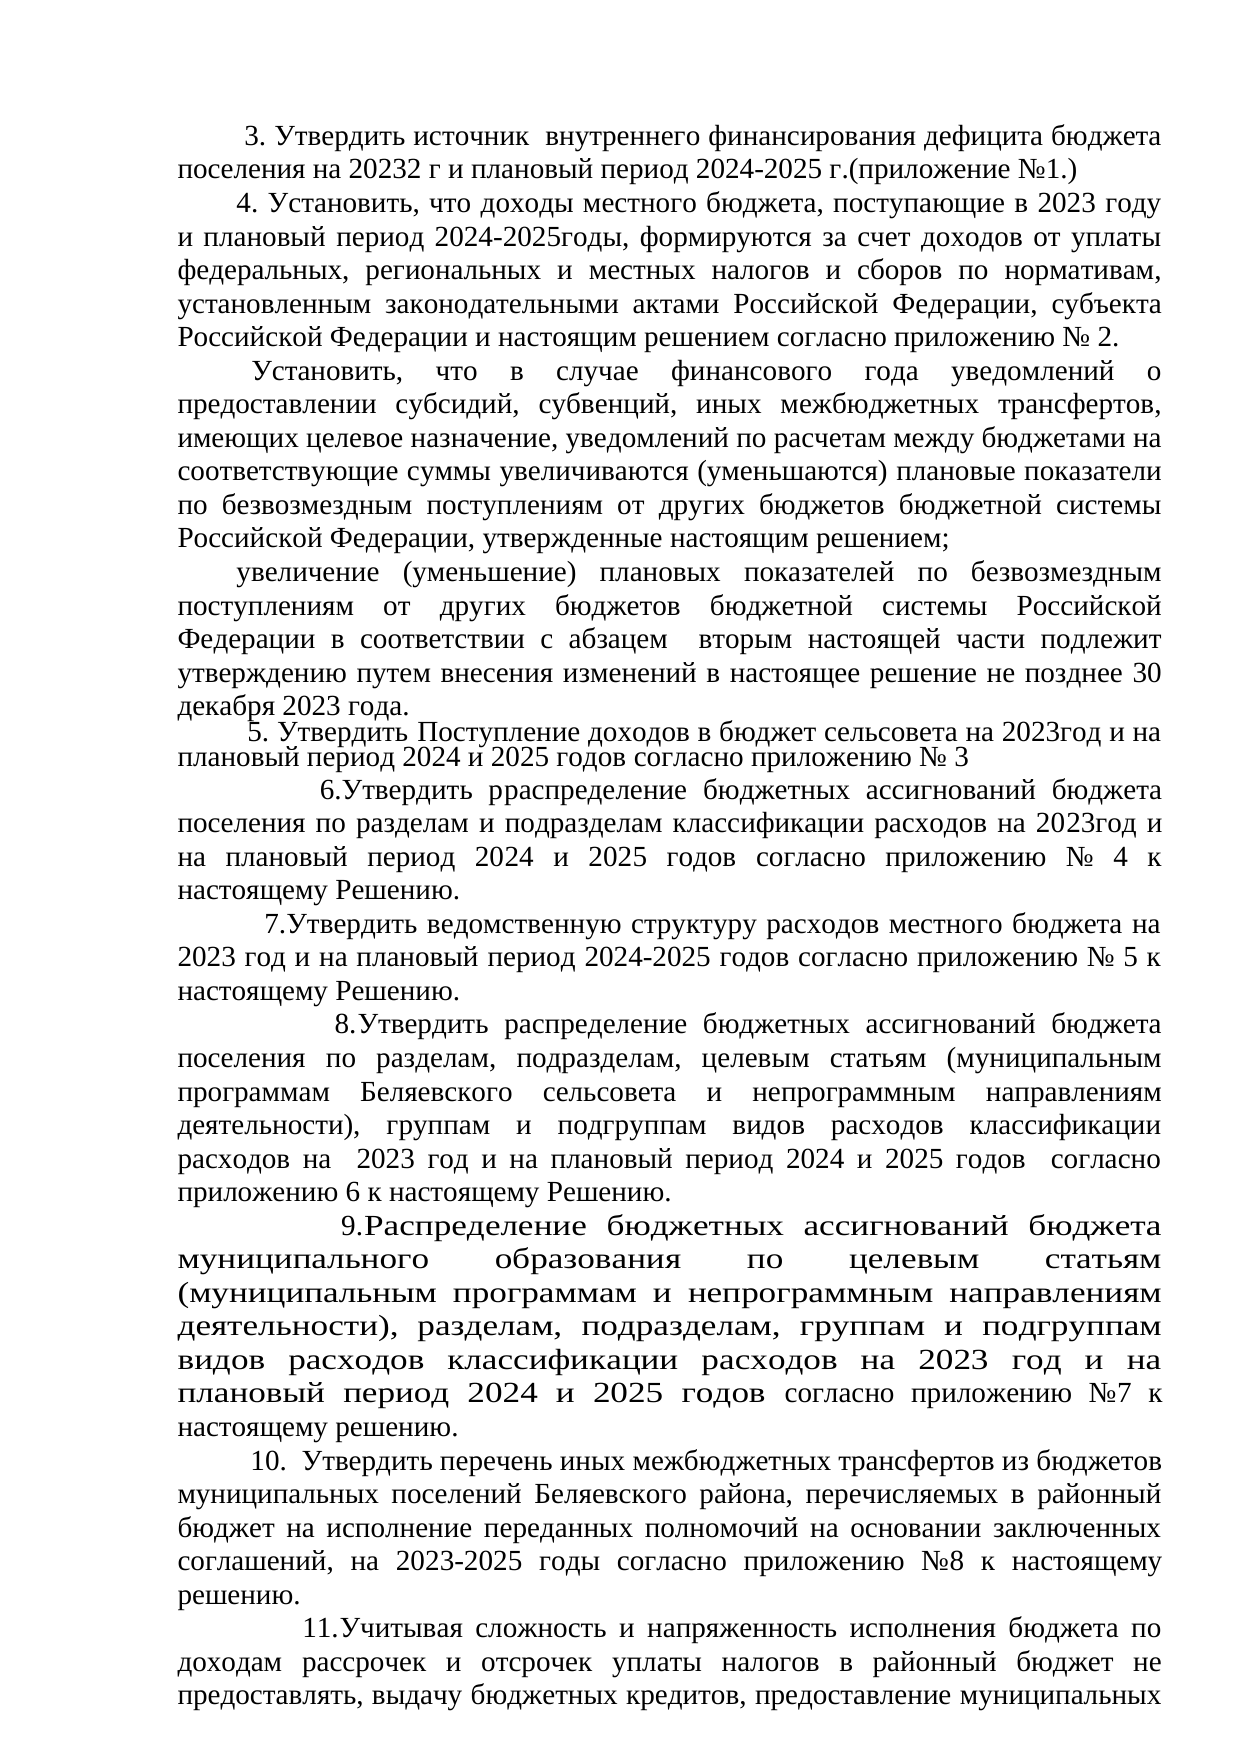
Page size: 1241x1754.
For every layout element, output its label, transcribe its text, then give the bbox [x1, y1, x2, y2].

text 7.Утвердить ведомственную структуру расходов местного бюджета на 2023 год и на плановый период 2024-2025 годов согласно приложению № 5 к настоящему Решению. [177, 906, 1162, 1007]
text 8.Утвердить распределение бюджетных ассигнований бюджета поселения по разделам, подразделам, целевым статьям (муниципальным программам Беляевского сельсовета и непрограммным направлениям деятельности), группам и подгруппам видов расходов классификации расходов на 2023 год и на плановый период 2024 и 2025 годов согласно приложению 6 к настоящему Решению. [177, 1007, 1162, 1208]
text 10. Утвердить перечень иных межбюджетных трансфертов из бюджетов муниципальных поселений Беляевского района, перечисляемых в районный бюджет на исполнение переданных полномочий на основании заключенных соглашений, на 2023-2025 годы согласно приложению №8 к настоящему решению. [177, 1443, 1162, 1610]
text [177, 1610, 1162, 1711]
text Установить, что в случае финансового года уведомлений о предоставлении субсидий, субвенций, иных межбюджетных трансфертов, имеющих целевое назначение, уведомлений по расчетам между бюджетами на соответствующие суммы увеличиваются (уменьшаются) плановые показатели по безвозмездным поступлениям от других бюджетов бюджетной системы Российской Федерации, утвержденные настоящим решением; [177, 353, 1162, 554]
text 3. Утвердить источник внутреннего финансирования дефицита бюджета поселения на 20232 г и плановый период 2024-2025 г.(приложение №1.) [177, 118, 1162, 185]
text 6.Утвердить рраспределение бюджетных ассигнований бюджета поселения по разделам и подразделам классификации расходов на 2023год и на плановый период 2024 и 2025 годов согласно приложению № 4 к настоящему Решению. [177, 772, 1162, 906]
text увеличение (уменьшение) плановых показателей по безвозмездным поступлениям от других бюджетов бюджетной системы Российской Федерации в соответствии с абзацем вторым настоящей части подлежит утверждению путем внесения изменений в настоящее решение не позднее 30 декабря 2023 года. [177, 554, 1162, 722]
text 9.Распределение бюджетных ассигнований бюджета муниципального образования по целевым статьям (муниципальным программам и непрограммным направлениям деятельности), разделам, подразделам, группам и подгруппам видов расходов классификации расходов на 2023 год и на плановый период 2024 и 2025 годов согласно приложению №7 к настоящему решению. [177, 1208, 1162, 1443]
text 5. Утвердить Поступление доходов в бюджет сельсовета на 2023год и на плановый период 2024 и 2025 годов согласно приложению № 3 [177, 722, 1162, 772]
text 4. Установить, что доходы местного бюджета, поступающие в 2023 году и плановый период 2024-2025годы, формируются за счет доходов от уплаты федеральных, региональных и местных налогов и сборов по нормативам, установленным законодательными актами Российской Федерации, субъекта Российской Федерации и настоящим решением согласно приложению № 2. [177, 185, 1162, 353]
